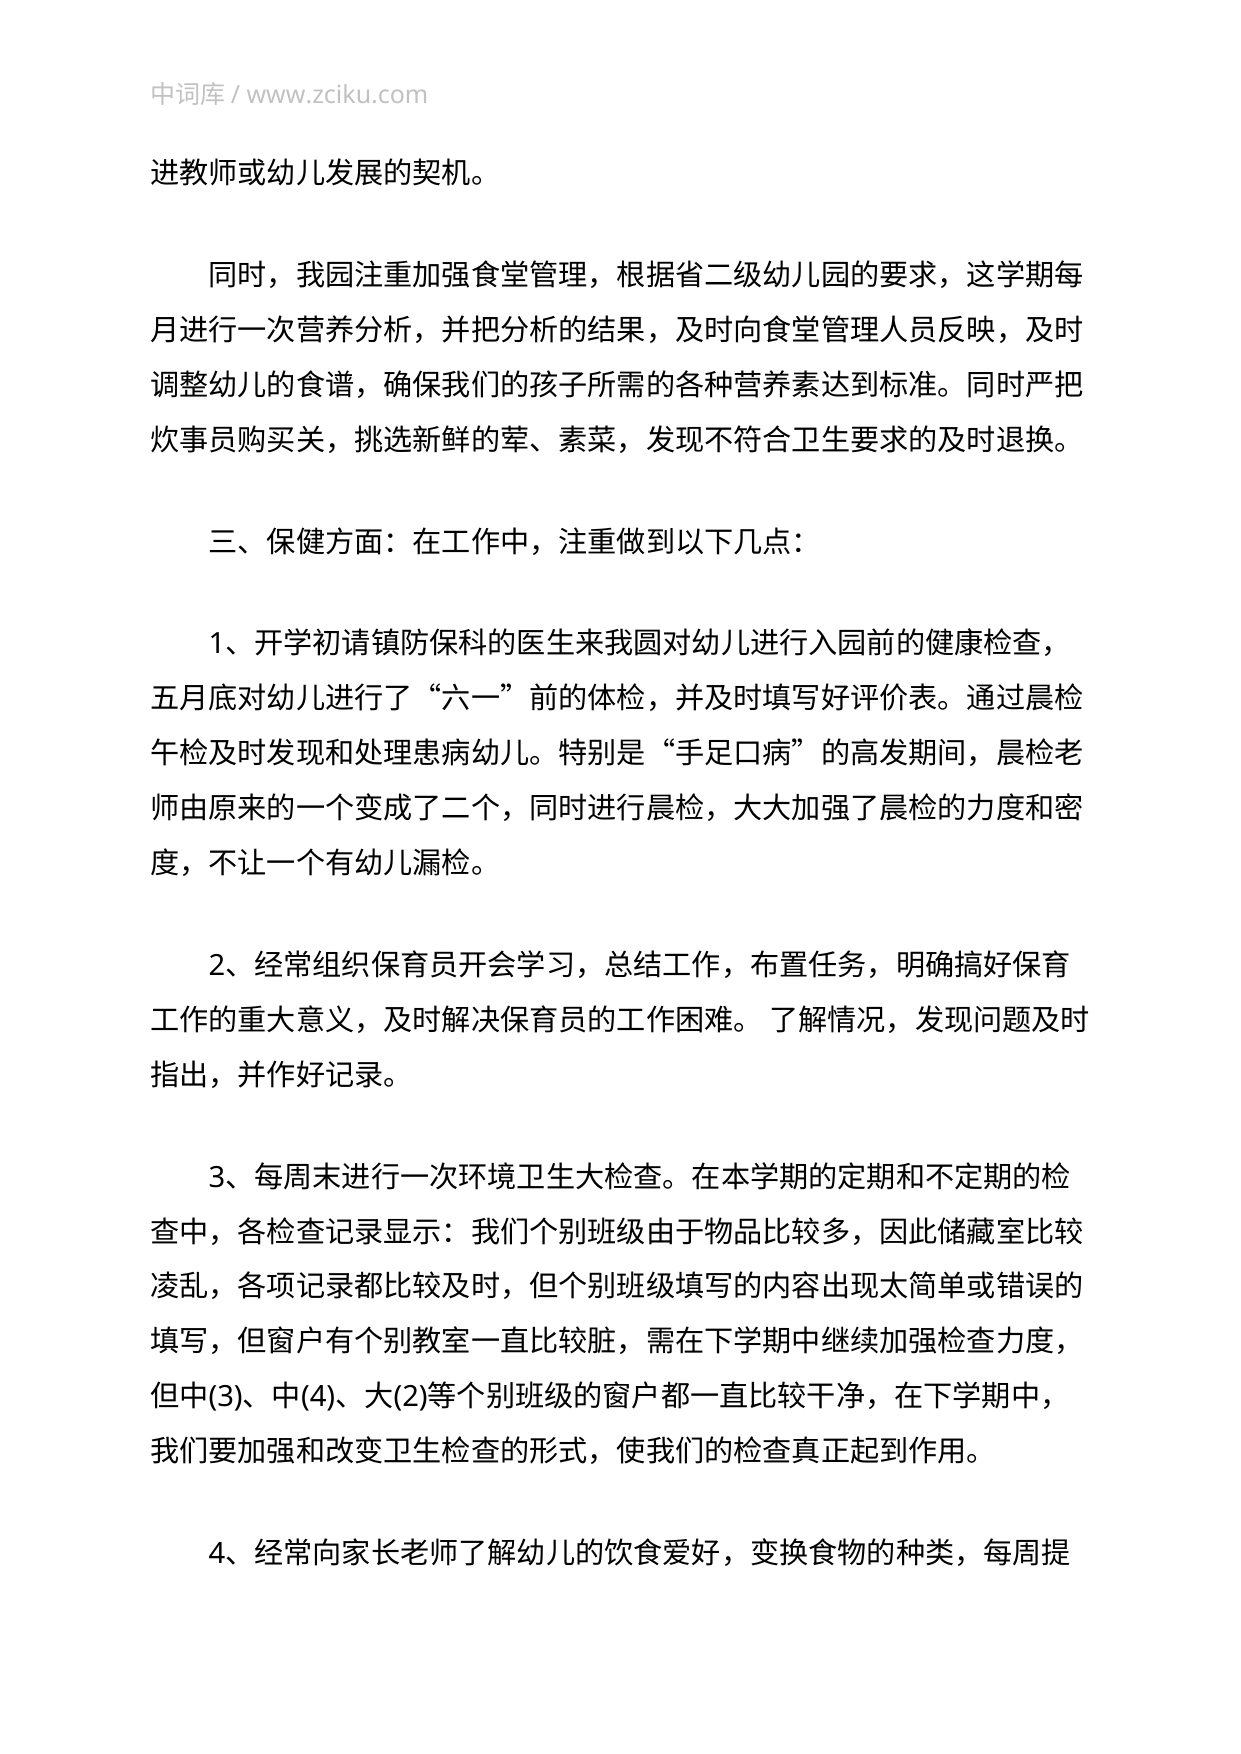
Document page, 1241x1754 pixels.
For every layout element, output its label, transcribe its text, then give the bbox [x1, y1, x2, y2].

text 2、经常组织保育员开会学习，总结工作，布置任务，明确搞好保育工作的重大意义，及时解决保育员的工作困难。 了解情况，发现问题及时指出，并作好记录。 [150, 941, 1090, 1094]
text 同时，我园注重加强食堂管理，根据省二级幼儿园的要求，这学期每月进行一次营养分析，并把分析的结果，及时向食堂管理人员反映，及时调整幼儿的食谱，确保我们的孩子所需的各种营养素达到标准。同时严把炊事员购买关，挑选新鲜的荤、素菜，发现不符合卫生要求的及时退换。 [150, 252, 1090, 459]
text 1、开学初请镇防保科的医生来我圆对幼儿进行入园前的健康检查，五月底对幼儿进行了“六一”前的体检，并及时填写好评价表。通过晨检午检及时发现和处理患病幼儿。特别是“手足口病”的高发期间，晨检老师由原来的一个变成了二个，同时进行晨检，大大加强了晨检的力度和密度，不让一个有幼儿漏检。 [150, 620, 1090, 882]
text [150, 150, 1090, 192]
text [150, 1529, 1090, 1572]
text 3、每周末进行一次环境卫生大检查。在本学期的定期和不定期的检查中，各检查记录显示：我们个别班级由于物品比较多，因此储藏室比较凌乱，各项记录都比较及时，但个别班级填写的内容出现太简单或错误的填写，但窗户有个别教室一直比较脏，需在下学期中继续加强检查力度，但中(3)、中(4)、大(2)等个别班级的窗户都一直比较干净，在下学期中，我们要加强和改变卫生检查的形式，使我们的检查真正起到作用。 [150, 1153, 1090, 1470]
text 三、保健方面：在工作中，注重做到以下几点： [150, 518, 1090, 561]
